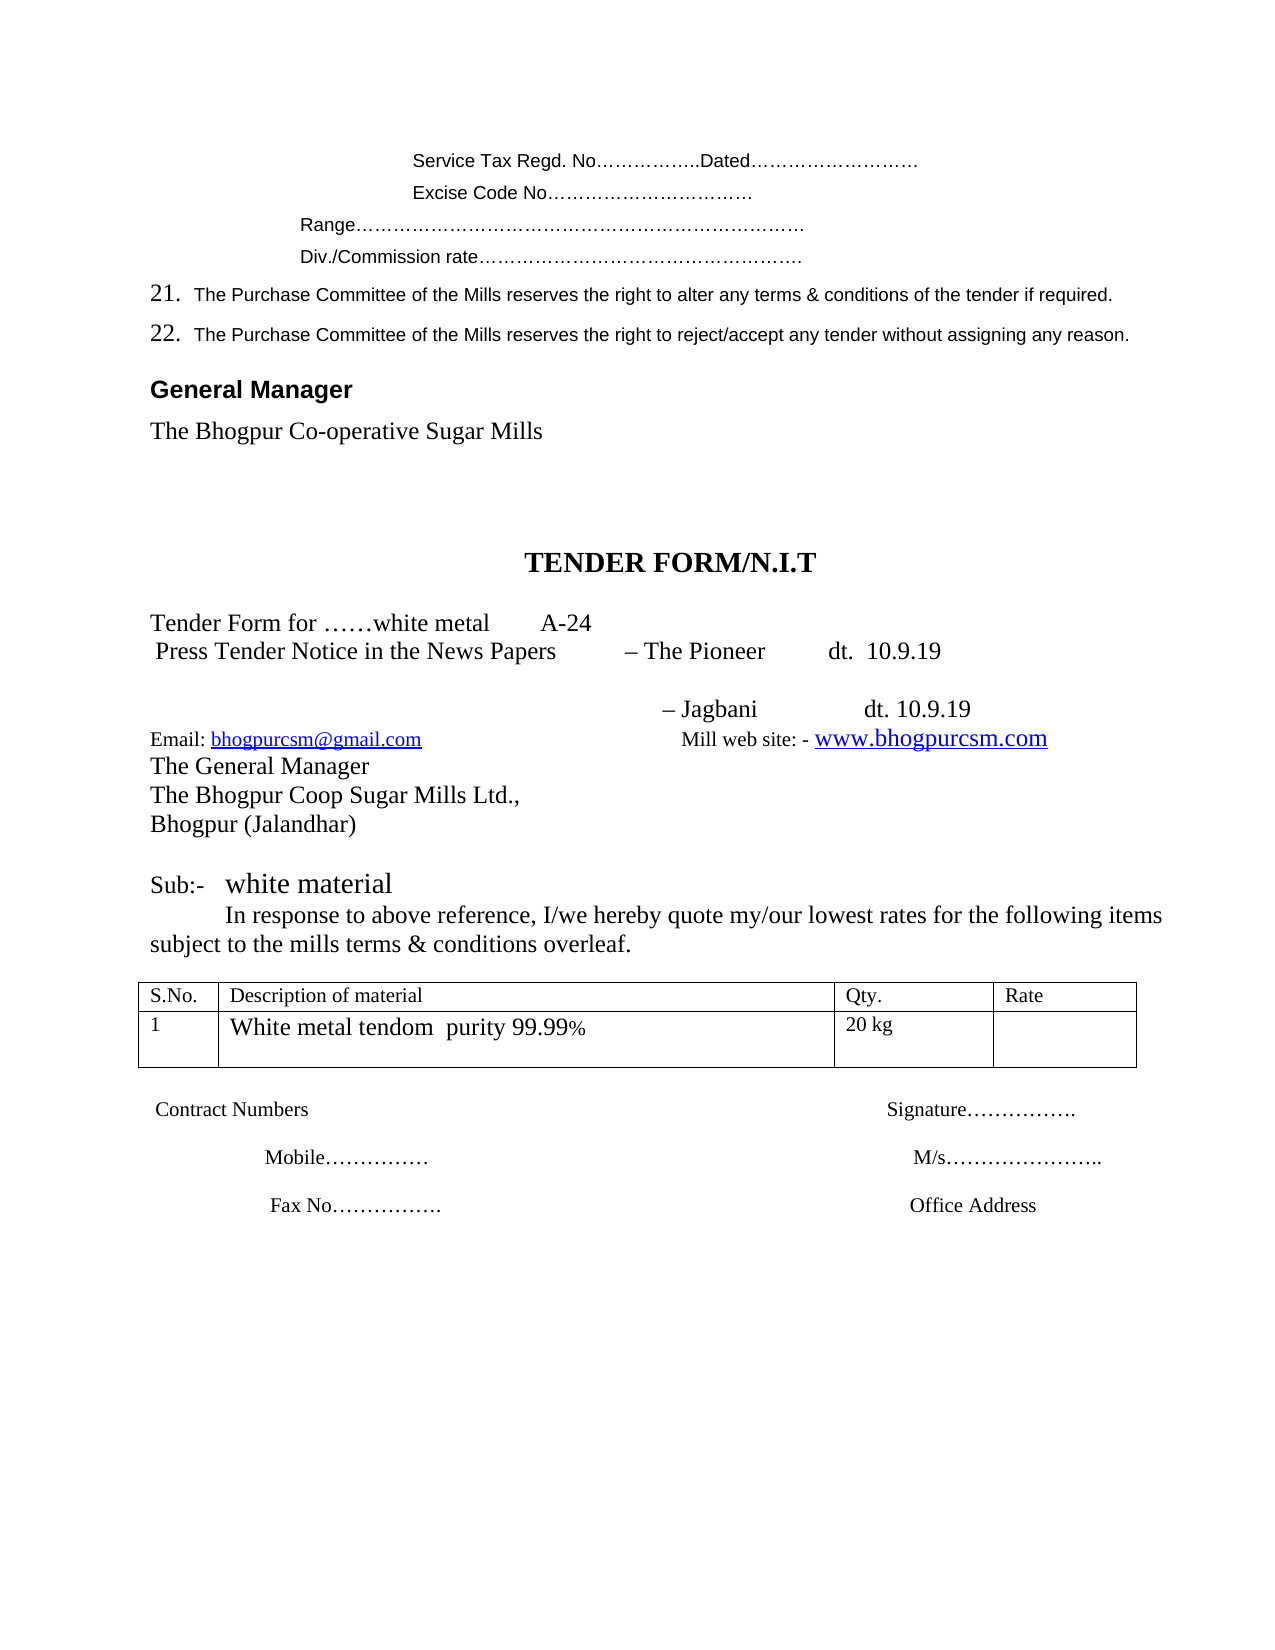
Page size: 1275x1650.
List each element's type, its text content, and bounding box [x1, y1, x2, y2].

text The General Manager [150, 751, 1191, 780]
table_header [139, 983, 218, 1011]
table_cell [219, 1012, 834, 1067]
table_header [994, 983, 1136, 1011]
text Contract Numbers Signature……………. [150, 1097, 1191, 1121]
text – Jagbani dt. 10.9.19 [150, 694, 1191, 723]
text Range……………………………………………………………… [300, 214, 1191, 236]
text Bhogpur (Jalandhar) [150, 809, 1191, 838]
text Sub:- white material [150, 866, 1191, 900]
text Excise Code No…………………………… [412, 182, 1191, 204]
text Service Tax Regd. No……………..Dated……………………… [412, 150, 1191, 172]
text 21. The Purchase Committee of the Mills reserves the right to alter any terms & conditions of the tender if required. [150, 278, 1191, 307]
text The Bhogpur Coop Sugar Mills Ltd., [150, 780, 1191, 809]
text In response to above reference, I/we hereby quote my/our lowest rates for the following items subject to the mills terms & conditions overleaf. [150, 900, 1191, 957]
subtitle General Manager [150, 376, 1191, 404]
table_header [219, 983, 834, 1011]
text Press Tender Notice in the News Papers – The Pioneer dt. 10.9.19 [150, 636, 1191, 665]
text The Bhogpur Co-operative Sugar Mills [150, 416, 1191, 445]
text Mobile…………… M/s………………….. [150, 1145, 1191, 1169]
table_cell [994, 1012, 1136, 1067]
text TENDER FORM/N.I.T [150, 545, 1191, 578]
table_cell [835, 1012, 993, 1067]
text 22. The Purchase Committee of the Mills reserves the right to reject/accept any tender without assigning any reason. [150, 318, 1191, 346]
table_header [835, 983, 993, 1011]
text Div./Commission rate……………………………………………. [300, 246, 1191, 268]
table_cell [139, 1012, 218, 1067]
text Fax No……………. Office Address [150, 1193, 1191, 1217]
text Tender Form for ……white metal A-24 [150, 608, 1191, 636]
text Email: bhogpurcsm@gmail.com Mill web site: - www.bhogpurcsm.com [150, 723, 1191, 751]
